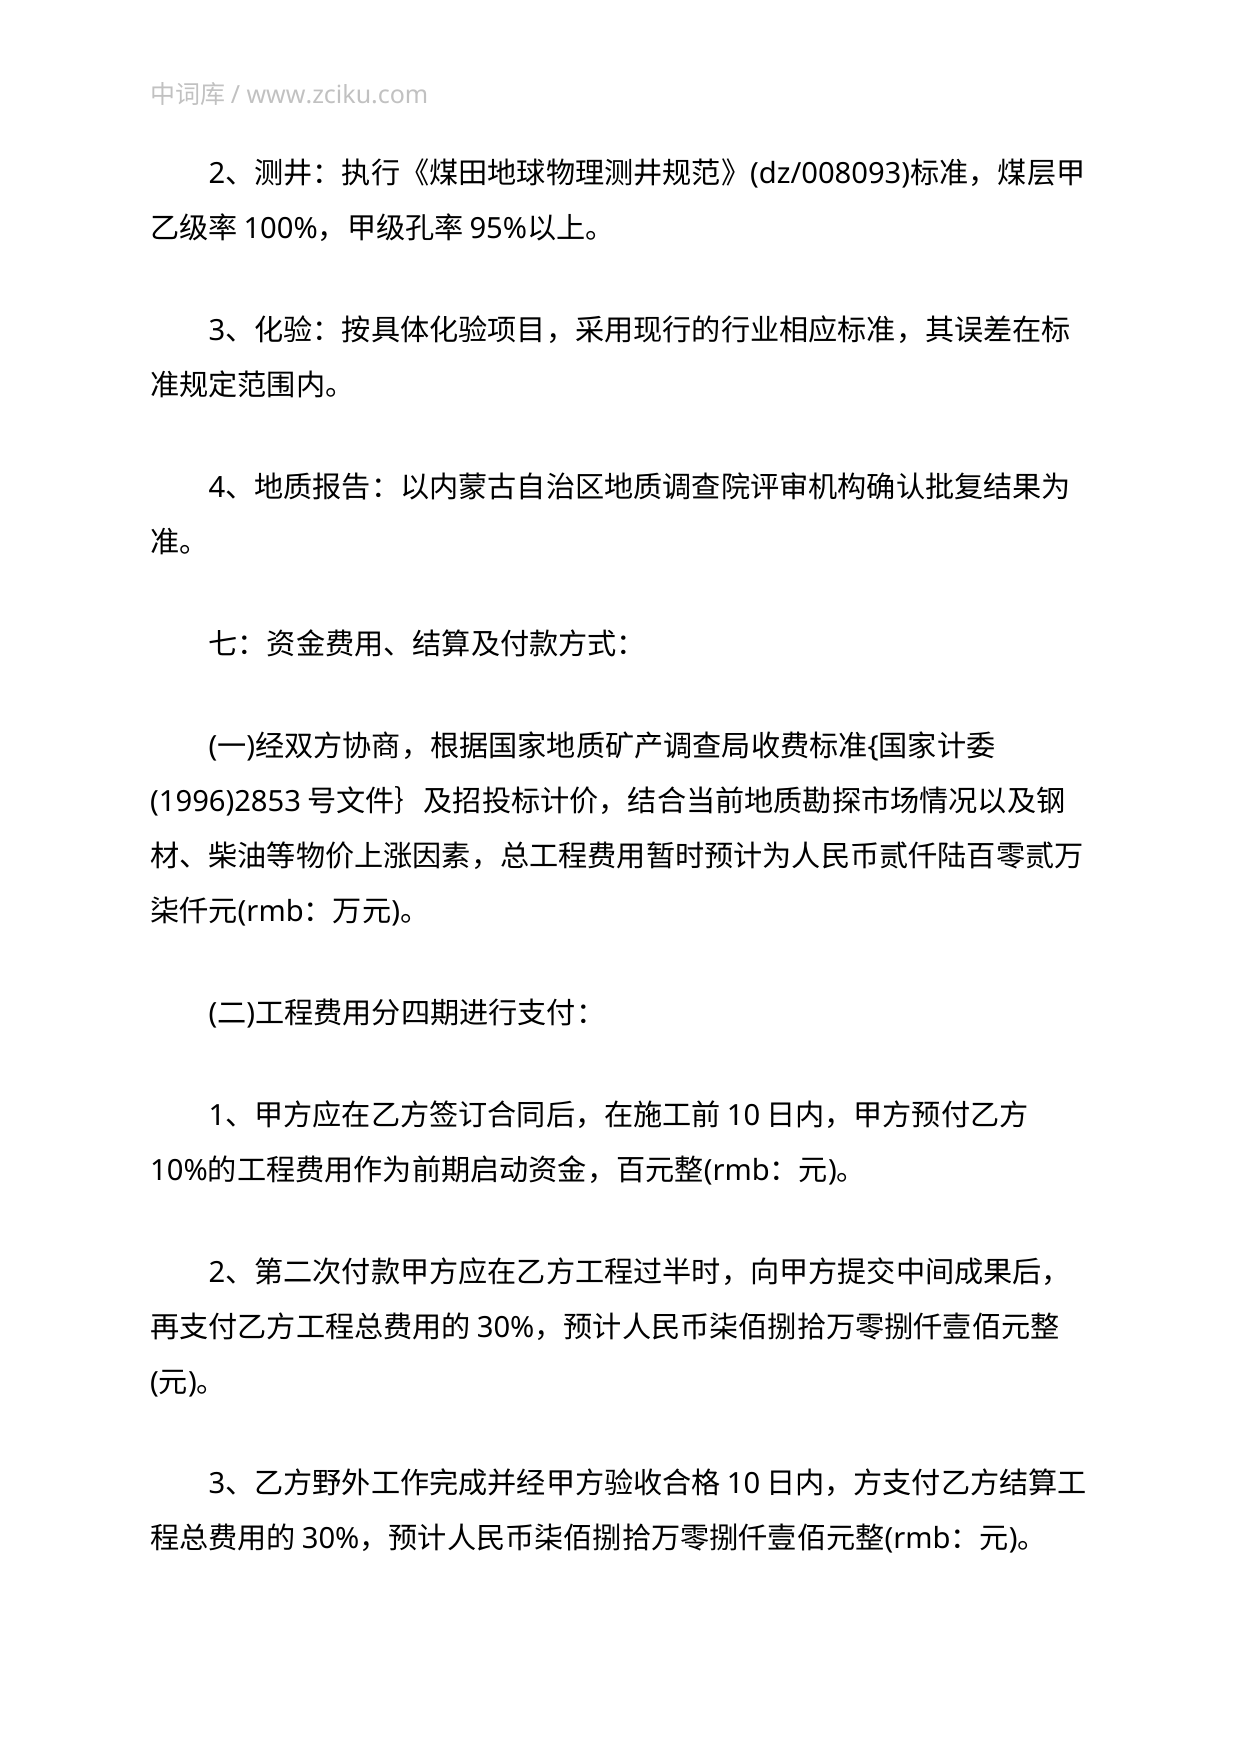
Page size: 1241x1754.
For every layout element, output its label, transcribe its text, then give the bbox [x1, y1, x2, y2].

text 1、甲方应在乙方签订合同后，在施工前10日内，甲方预付乙方10%的工程费用作为前期启动资金，百元整(rmb：元)。 [150, 1091, 1090, 1188]
text 七：资金费用、结算及付款方式： [150, 621, 1090, 663]
text (一)经双方协商，根据国家地质矿产调查局收费标准{国家计委(1996)2853号文件｝及招投标计价，结合当前地质勘探市场情况以及钢材、柴油等物价上涨因素，总工程费用暂时预计为人民币贰仟陆百零贰万柒仟元(rmb：万元)。 [150, 722, 1090, 929]
text 2、测井：执行《煤田地球物理测井规范》(dz/008093)标准，煤层甲乙级率100%，甲级孔率95%以上。 [150, 150, 1090, 247]
text 3、化验：按具体化验项目，采用现行的行业相应标准，其误差在标准规定范围内。 [150, 307, 1090, 404]
text 2、第二次付款甲方应在乙方工程过半时，向甲方提交中间成果后，再支付乙方工程总费用的30%，预计人民币柒佰捌拾万零捌仟壹佰元整(元)。 [150, 1248, 1090, 1401]
text 3、乙方野外工作完成并经甲方验收合格10日内，方支付乙方结算工程总费用的30%，预计人民币柒佰捌拾万零捌仟壹佰元整(rmb：元)。 [150, 1460, 1090, 1557]
text (二)工程费用分四期进行支付： [150, 989, 1090, 1032]
text 4、地质报告：以内蒙古自治区地质调查院评审机构确认批复结果为准。 [150, 464, 1090, 561]
